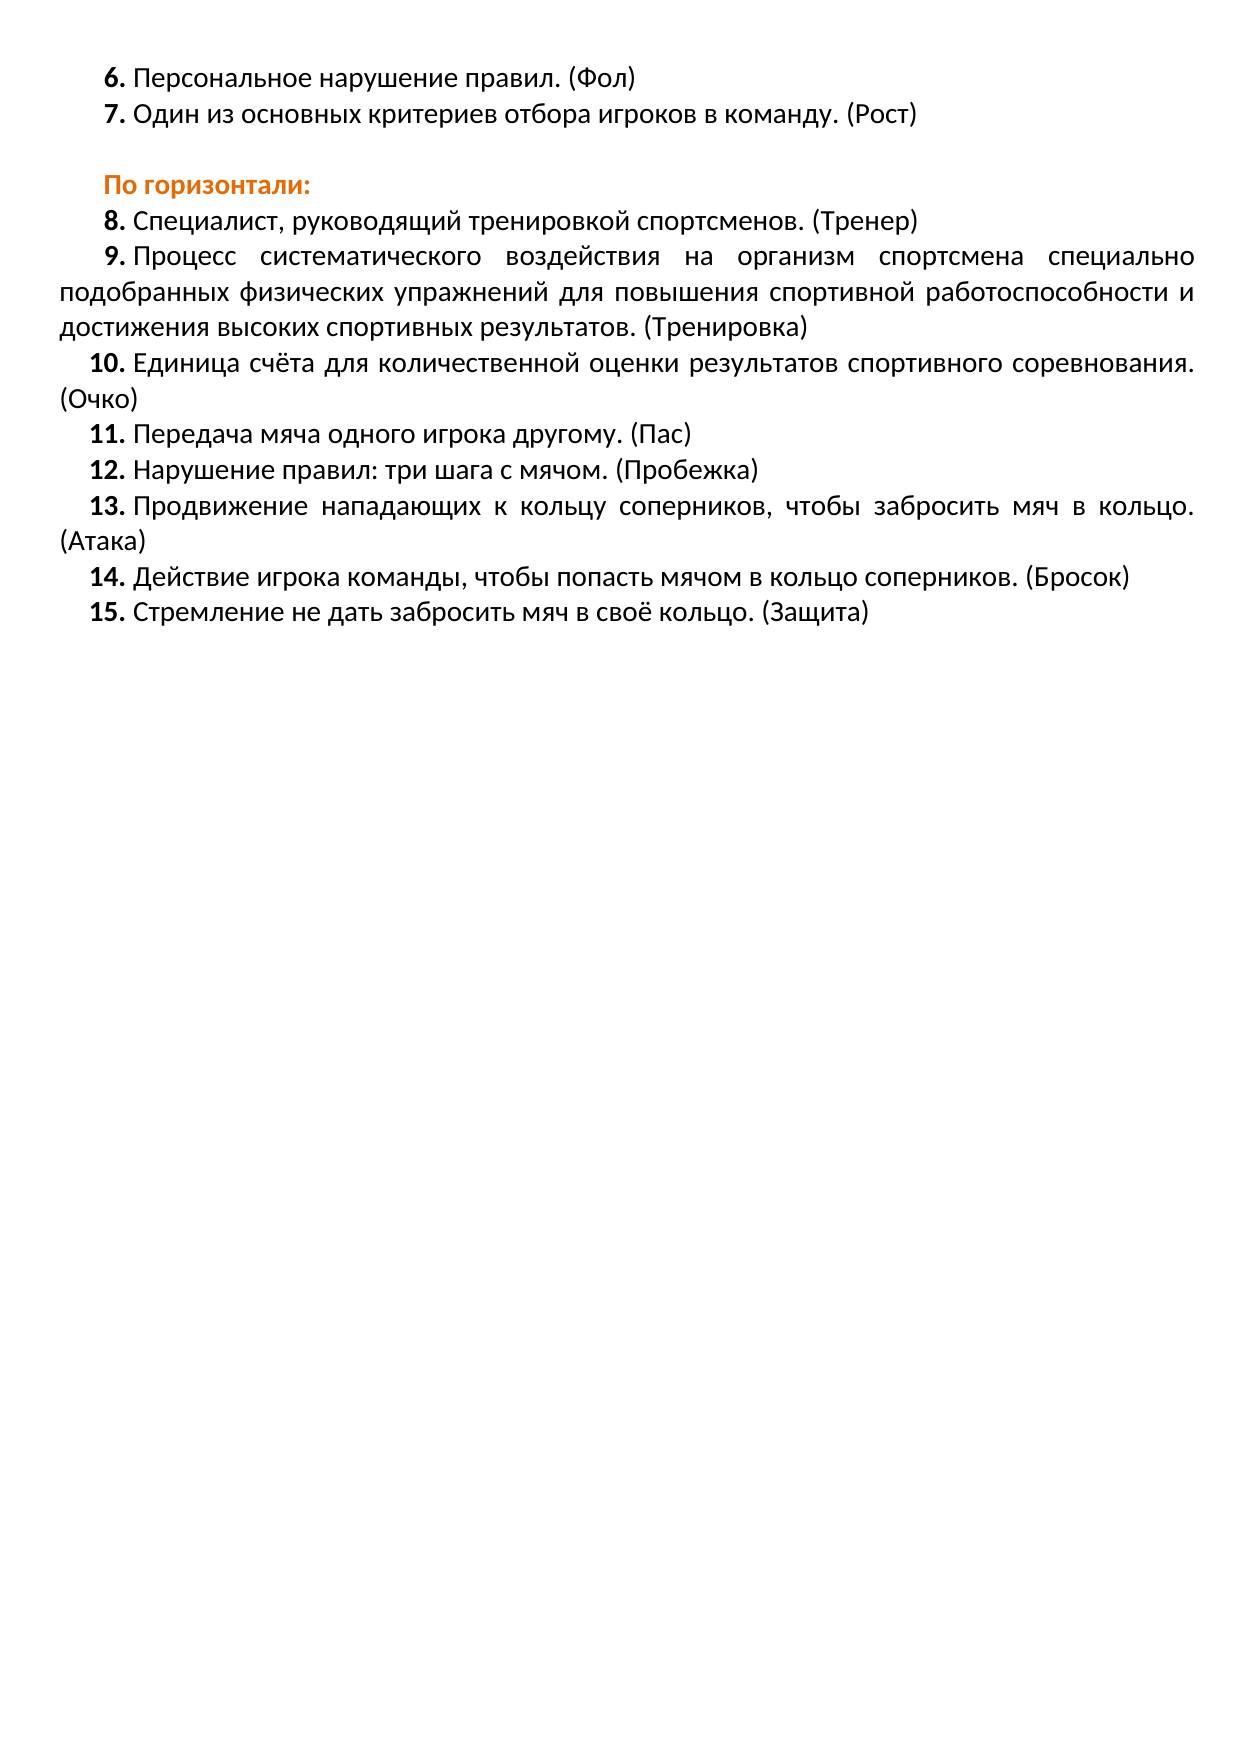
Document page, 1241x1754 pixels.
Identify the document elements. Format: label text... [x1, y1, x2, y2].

list Процесс систематического воздействия на организм спортсмена специально подобранных физических упражнений для повышения спортивной работоспособности и достижения высоких спортивных результатов. (Тренировка) [59, 237, 1196, 344]
list Специалист, руководящий тренировкой спортсменов. (Тренер) [59, 202, 1196, 237]
list Передача мяча одного игрока другому. (Пас) [59, 415, 1196, 451]
list Нарушение правил: три шага с мячом. (Пробежка) [59, 451, 1196, 487]
list Продвижение нападающих к кольцу соперников, чтобы забросить мяч в кольцо. (Атака) [59, 487, 1196, 558]
list Персональное нарушение правил. (Фол) [59, 59, 1196, 95]
list Стремление не дать забросить мяч в своё кольцо. (Защита) [59, 593, 1196, 629]
list Один из основных критериев отбора игроков в команду. (Рост) [59, 95, 1196, 130]
text По горизонтали: [59, 166, 1196, 202]
list Действие игрока команды, чтобы попасть мячом в кольцо соперников. (Бросок) [59, 558, 1196, 593]
list Единица счёта для количественной оценки результатов спортивного соревнования. (Очко) [59, 344, 1196, 415]
